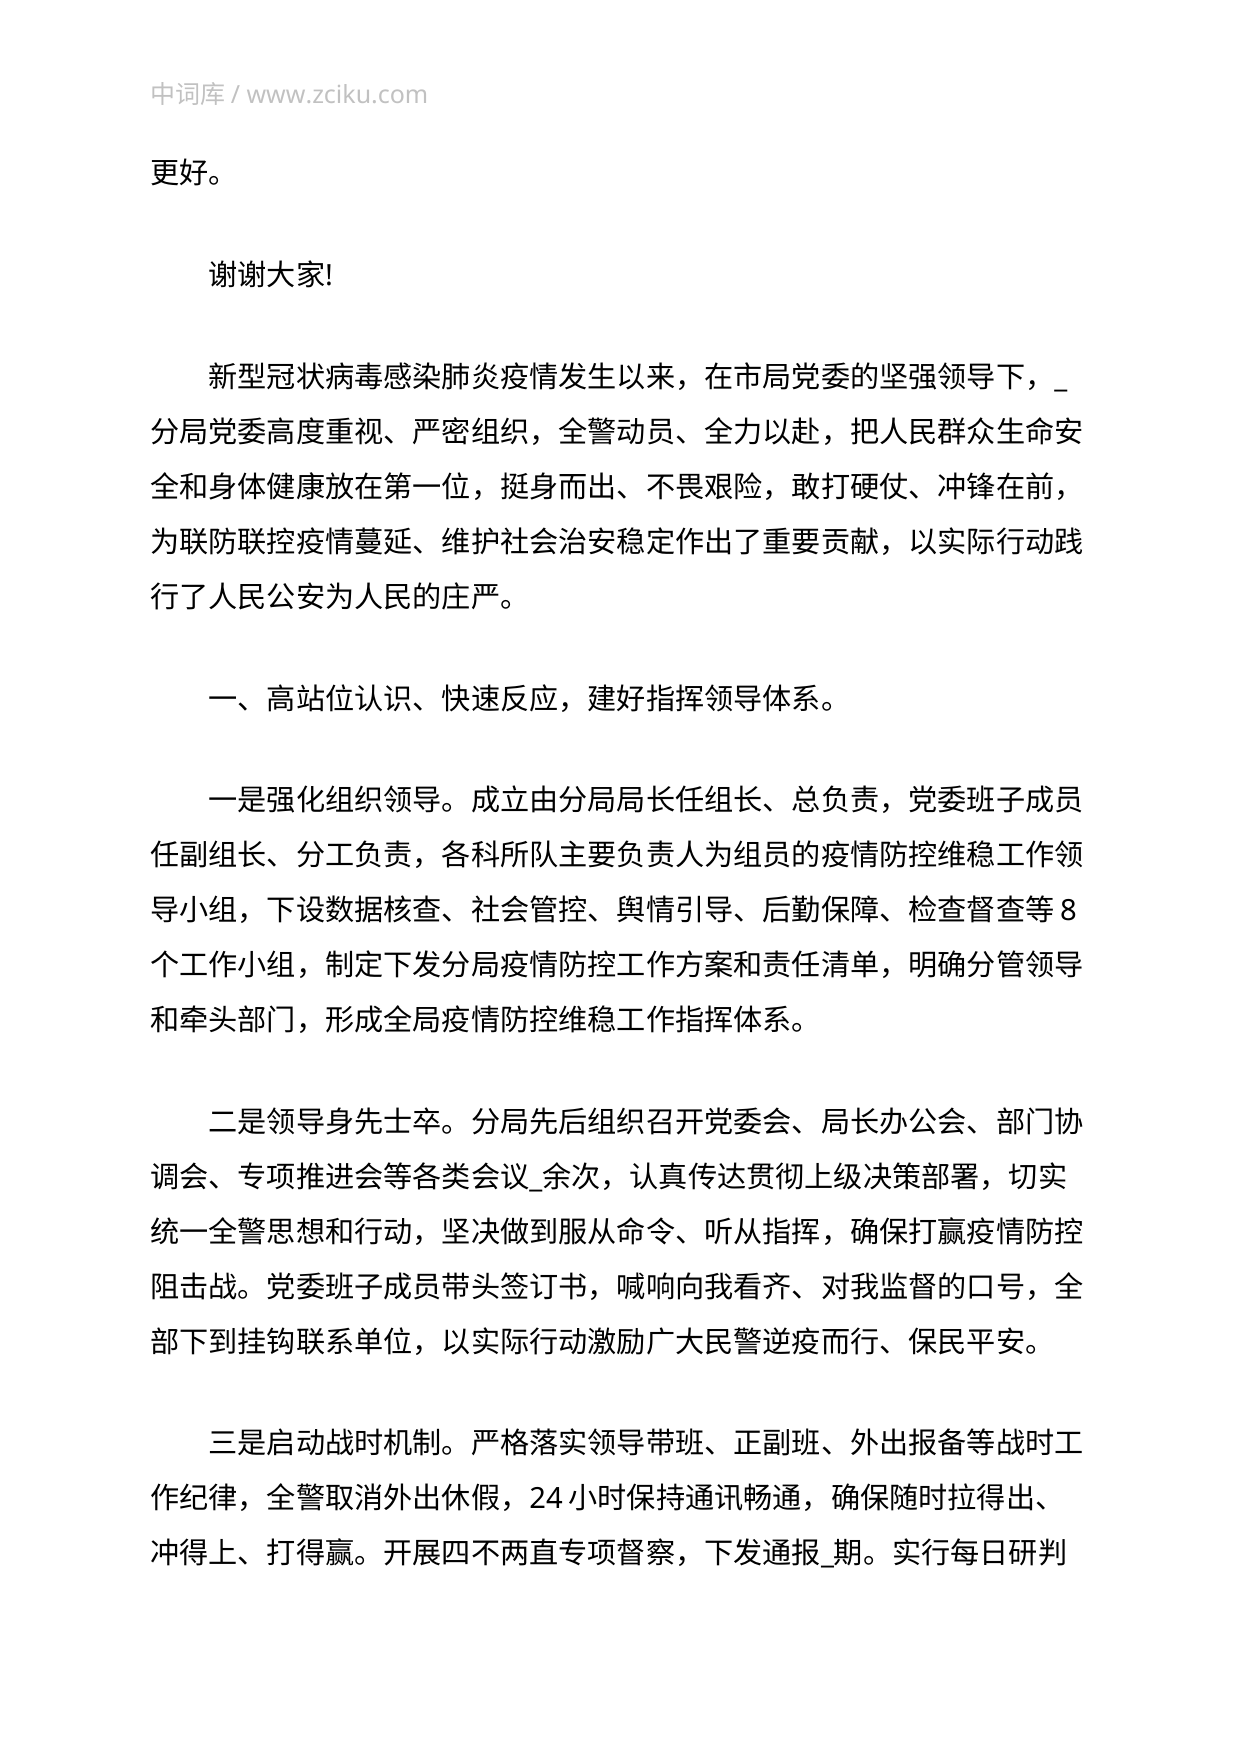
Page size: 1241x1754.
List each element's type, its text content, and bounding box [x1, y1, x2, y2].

text 谢谢大家! [150, 252, 1090, 294]
text 二是领导身先士卒。分局先后组织召开党委会、局长办公会、部门协调会、专项推进会等各类会议_余次，认真传达贯彻上级决策部署，切实统一全警思想和行动，坚决做到服从命令、听从指挥，确保打赢疫情防控阻击战。党委班子成员带头签订书，喊响向我看齐、对我监督的口号，全部下到挂钩联系单位，以实际行动激励广大民警逆疫而行、保民平安。 [150, 1098, 1090, 1360]
text 一、高站位认识、快速反应，建好指挥领导体系。 [150, 675, 1090, 717]
text 新型冠状病毒感染肺炎疫情发生以来，在市局党委的坚强领导下，_分局党委高度重视、严密组织，全警动员、全力以赴，把人民群众生命安全和身体健康放在第一位，挺身而出、不畏艰险，敢打硬仗、冲锋在前，为联防联控疫情蔓延、维护社会治安稳定作出了重要贡献，以实际行动践行了人民公安为人民的庄严。 [150, 354, 1090, 616]
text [150, 1420, 1090, 1572]
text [150, 150, 1090, 192]
text 一是强化组织领导。成立由分局局长任组长、总负责，党委班子成员任副组长、分工负责，各科所队主要负责人为组员的疫情防控维稳工作领导小组，下设数据核查、社会管控、舆情引导、后勤保障、检查督查等8个工作小组，制定下发分局疫情防控工作方案和责任清单，明确分管领导和牵头部门，形成全局疫情防控维稳工作指挥体系。 [150, 777, 1090, 1039]
